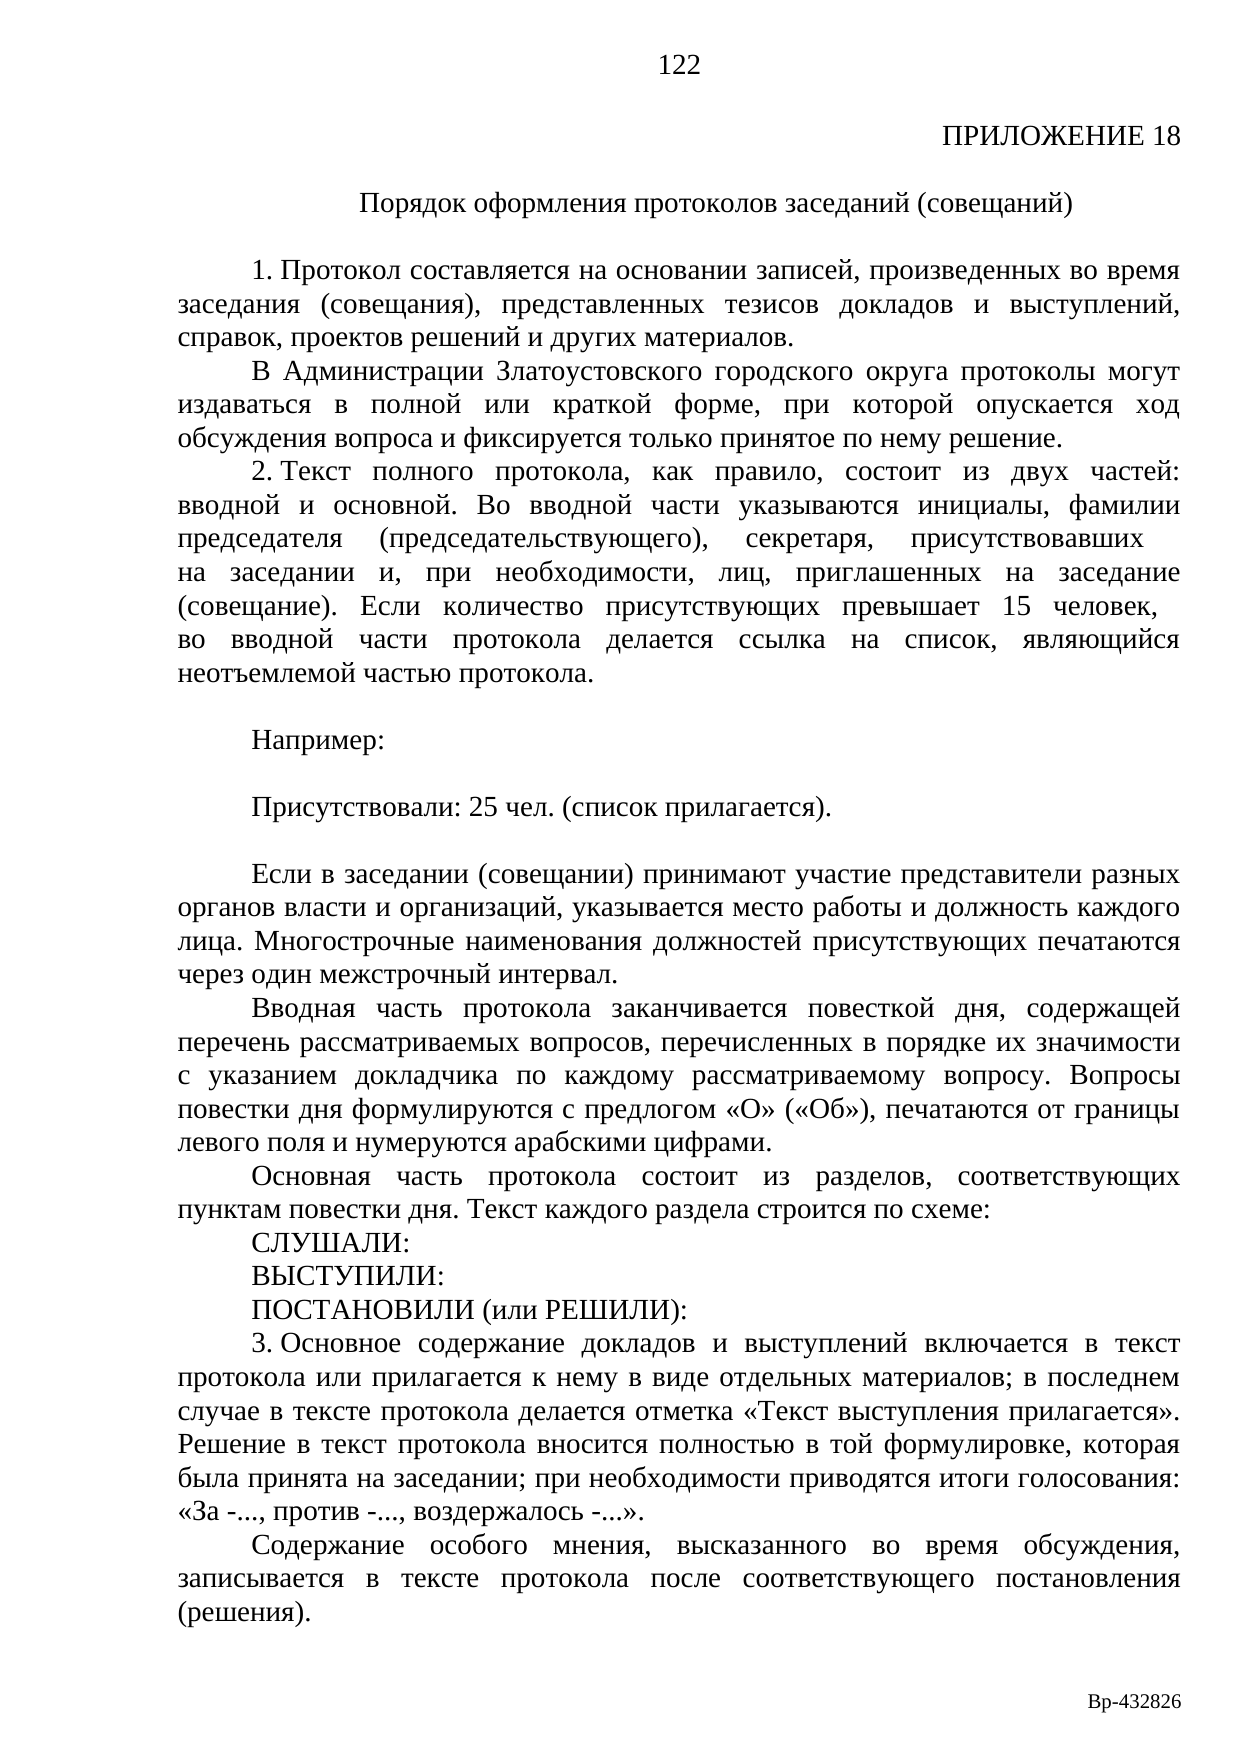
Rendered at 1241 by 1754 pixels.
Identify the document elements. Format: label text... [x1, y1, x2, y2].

text Присутствовали: 25 чел. (список прилагается). [177, 789, 1181, 822]
text В Администрации Златоустовского городского округа протоколы могут издаваться в полной или краткой форме, при которой опускается ход обсуждения вопроса и фиксируется только принятое по нему решение. [177, 353, 1181, 453]
text Порядок оформления протоколов заседаний (совещаний) [177, 185, 1181, 219]
text Если в заседании (совещании) принимают участие представители разных органов власти и организаций, указывается место работы и должность каждого лица. Многострочные наименования должностей присутствующих печатаются через один межстрочный интервал. [177, 856, 1181, 990]
text 2. Текст полного протокола, как правило, состоит из двух частей: вводной и основной. Во вводной части указываются инициалы, фамилии председателя (председательствующего), секретаря, присутствовавших на заседании и, при необходимости, лиц, приглашенных на заседание (совещание). Если количество присутствующих превышает 15 человек, во вводной части протокола делается ссылка на список, являющийся неотъемлемой частью протокола. [177, 453, 1181, 688]
text Основная часть протокола состоит из разделов, соответствующих пунктам повестки дня. Текст каждого раздела строится по схеме: [177, 1158, 1181, 1225]
text Например: [211, 722, 1181, 755]
text 1. Протокол составляется на основании записей, произведенных во время заседания (совещания), представленных тезисов докладов и выступлений, справок, проектов решений и других материалов. [177, 252, 1181, 353]
text Содержание особого мнения, высказанного во время обсуждения, записывается в тексте протокола после соответствующего постановления (решения). [177, 1527, 1181, 1627]
text СЛУШАЛИ: [177, 1225, 1181, 1258]
text ПРИЛОЖЕНИЕ 18 [852, 118, 1181, 152]
text Вводная часть протокола заканчивается повесткой дня, содержащей перечень рассматриваемых вопросов, перечисленных в порядке их значимости с указанием докладчика по каждому рассматриваемому вопросу. Вопросы повестки дня формулируются с предлогом «О» («Об»), печатаются от границы левого поля и нумеруются арабскими цифрами. [177, 990, 1181, 1158]
text ПОСТАНОВИЛИ (или РЕШИЛИ): [177, 1292, 1181, 1326]
text ВЫСТУПИЛИ: [177, 1258, 1181, 1292]
text 3. Основное содержание докладов и выступлений включается в текст протокола или прилагается к нему в виде отдельных материалов; в последнем случае в тексте протокола делается отметка «Текст выступления прилагается». Решение в текст протокола вносится полностью в той формулировке, которая была принята на заседании; при необходимости приводятся итоги голосования: «За -..., против -..., воздержалось -...». [177, 1326, 1181, 1527]
